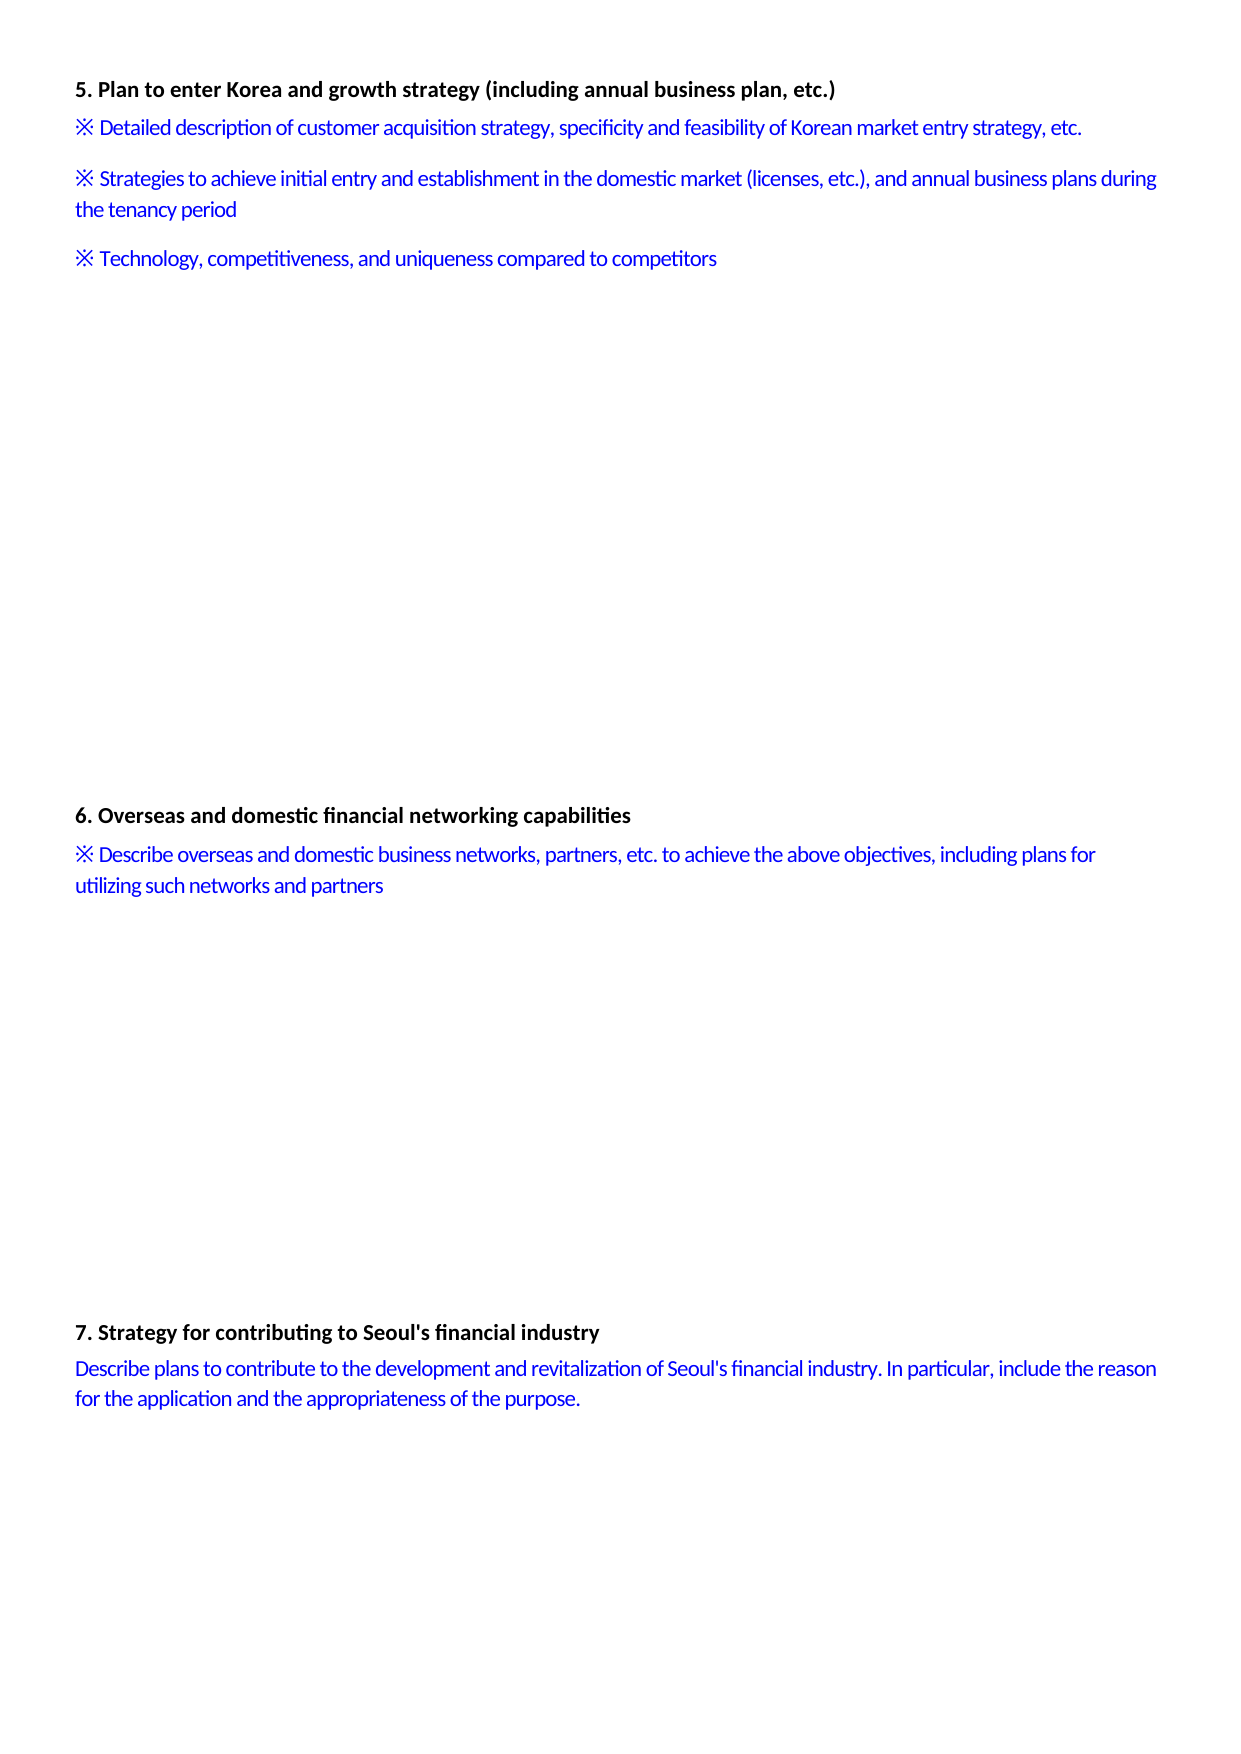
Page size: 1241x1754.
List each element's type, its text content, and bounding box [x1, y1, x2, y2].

text 5. Plan to enter Korea and growth strategy (including annual business plan, etc.) [75, 75, 1165, 103]
text 7. Strategy for contributing to Seoul's financial industry [75, 1318, 1165, 1346]
text ※ Strategies to achieve initial entry and establishment in the domestic market (licenses, etc.), and annual business plans during the tenancy period [75, 162, 1165, 223]
text ※ Technology, competitiveness, and uniqueness compared to competitors [75, 242, 1165, 273]
text ※ Describe overseas and domestic business networks, partners, etc. to achieve the above objectives, including plans for utilizing such networks and partners [75, 838, 1165, 899]
text ※ Detailed description of customer acquisition strategy, specificity and feasibility of Korean market entry strategy, etc. [75, 111, 1165, 143]
text 6. Overseas and domestic financial networking capabilities [75, 801, 1165, 829]
text Describe plans to contribute to the development and revitalization of Seoul's financial industry. In particular, include the reason for the application and the appropriateness of the purpose. [75, 1354, 1165, 1413]
